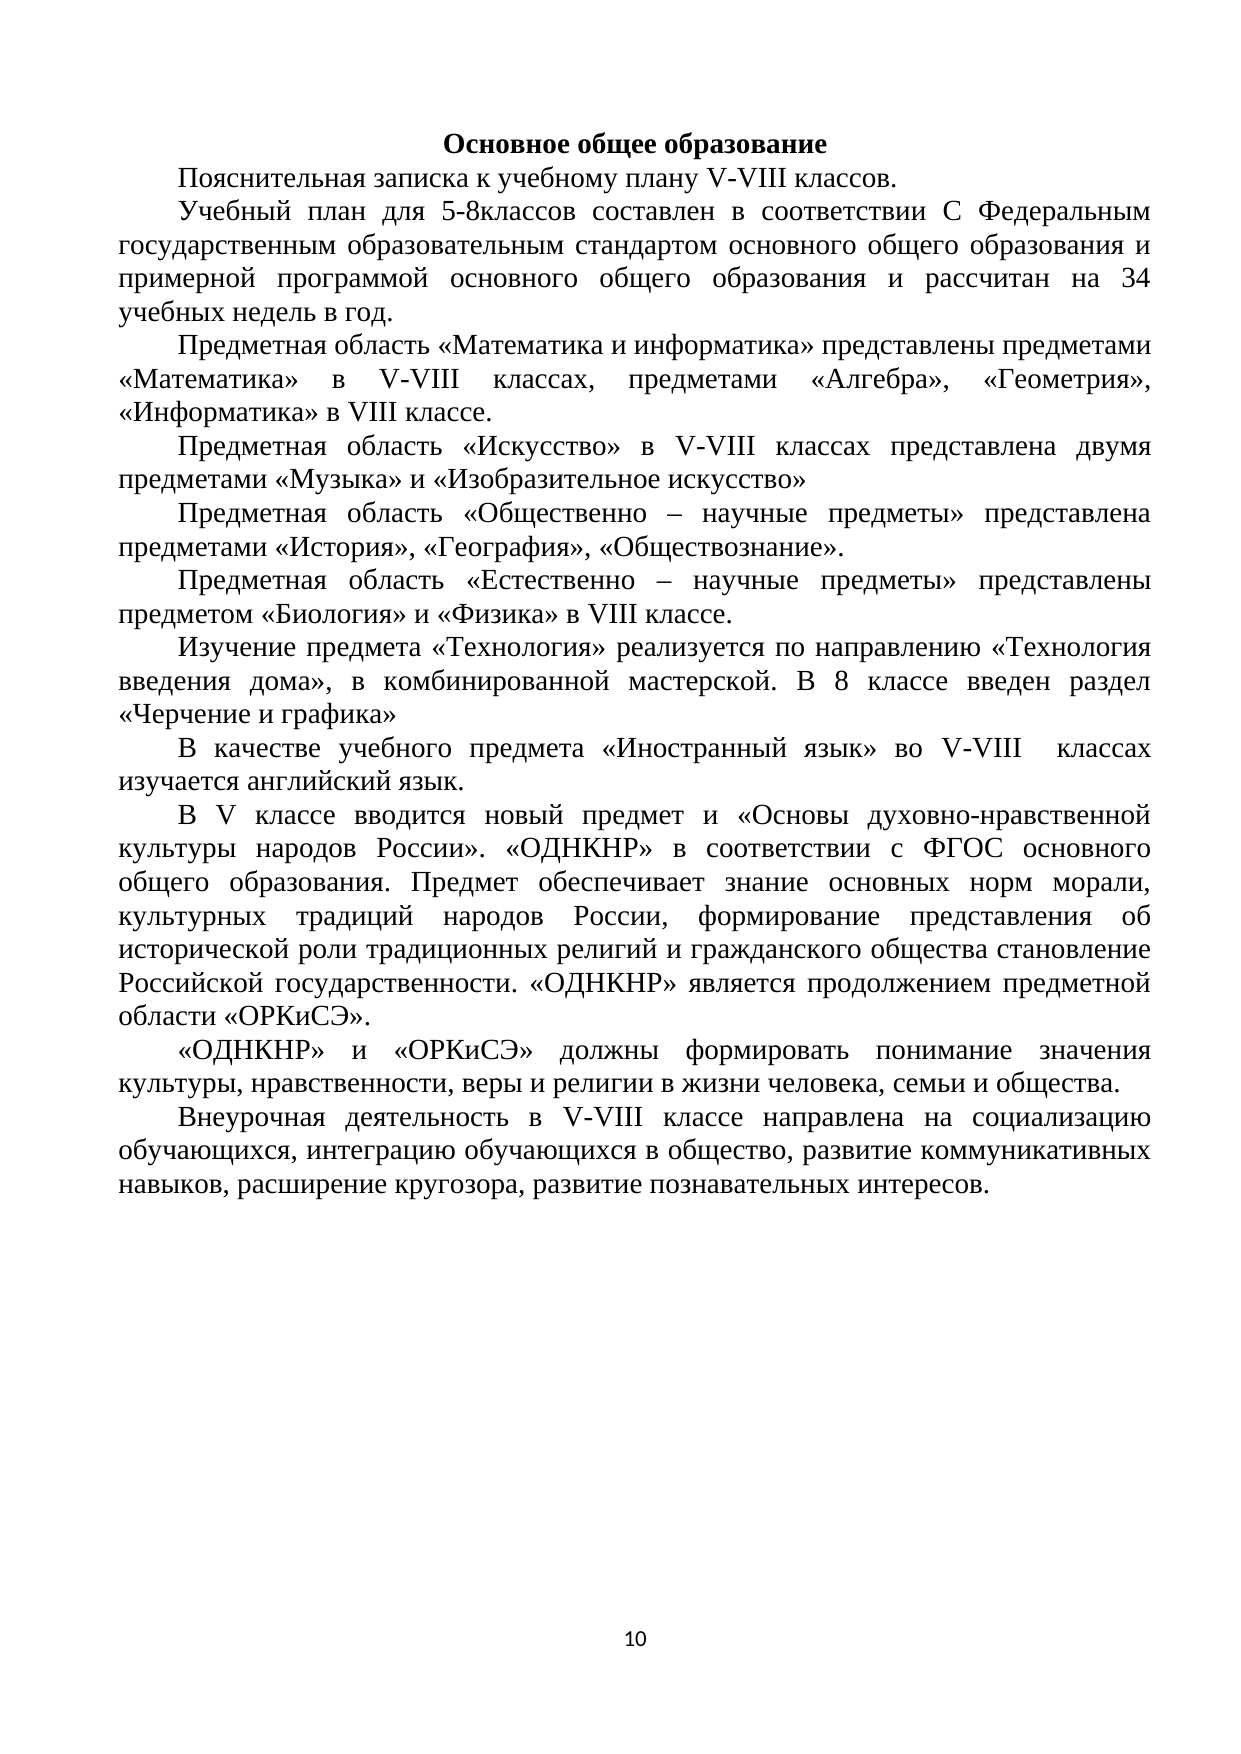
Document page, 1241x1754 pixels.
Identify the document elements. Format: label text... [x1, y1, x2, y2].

text Предметная область «Математика и информатика» представлены предметами «Математика» в V-VIII классах, предметами «Алгебра», «Геометрия», «Информатика» в VIII классе. [118, 327, 1152, 428]
text Изучение предмета «Технология» реализуется по направлению «Технология введения дома», в комбинированной мастерской. В 8 классе введен раздел «Черчение и графика» [118, 629, 1152, 730]
text В V классе вводится новый предмет и «Основы духовно-нравственной культуры народов России». «ОДНКНР» в соответствии с ФГОС основного общего образования. Предмет обеспечивает знание основных норм морали, культурных традиций народов России, формирование представления об исторической роли традиционных религий и гражданского общества становление Российской государственности. «ОДНКНР» является продолжением предметной области «ОРКиСЭ». [118, 797, 1152, 1032]
text Предметная область «Общественно – научные предметы» представлена предметами «История», «География», «Обществознание». [118, 495, 1152, 562]
text «ОДНКНР» и «ОРКиСЭ» должны формировать понимание значения культуры, нравственности, веры и религии в жизни человека, семьи и общества. [118, 1032, 1152, 1099]
text Предметная область «Искусство» в V-VIII классах представлена двумя предметами «Музыка» и «Изобразительное искусство» [118, 428, 1152, 495]
text Основное общее образование [118, 126, 1152, 160]
text Учебный план для 5-8классов составлен в соответствии С Федеральным государственным образовательным стандартом основного общего образования и примерной программой основного общего образования и рассчитан на 34 учебных недель в год. [118, 193, 1152, 327]
text Пояснительная записка к учебному плану V-VIII классов. [118, 160, 1152, 193]
text В качестве учебного предмета «Иностранный язык» во V-VIII классах изучается английский язык. [118, 730, 1152, 797]
text Предметная область «Естественно – научные предметы» представлены предметом «Биология» и «Физика» в VIII классе. [118, 562, 1152, 629]
text Внеурочная деятельность в V-VIII классе направлена на социализацию обучающихся, интеграцию обучающихся в общество, развитие коммуникативных навыков, расширение кругозора, развитие познавательных интересов. [118, 1099, 1152, 1199]
